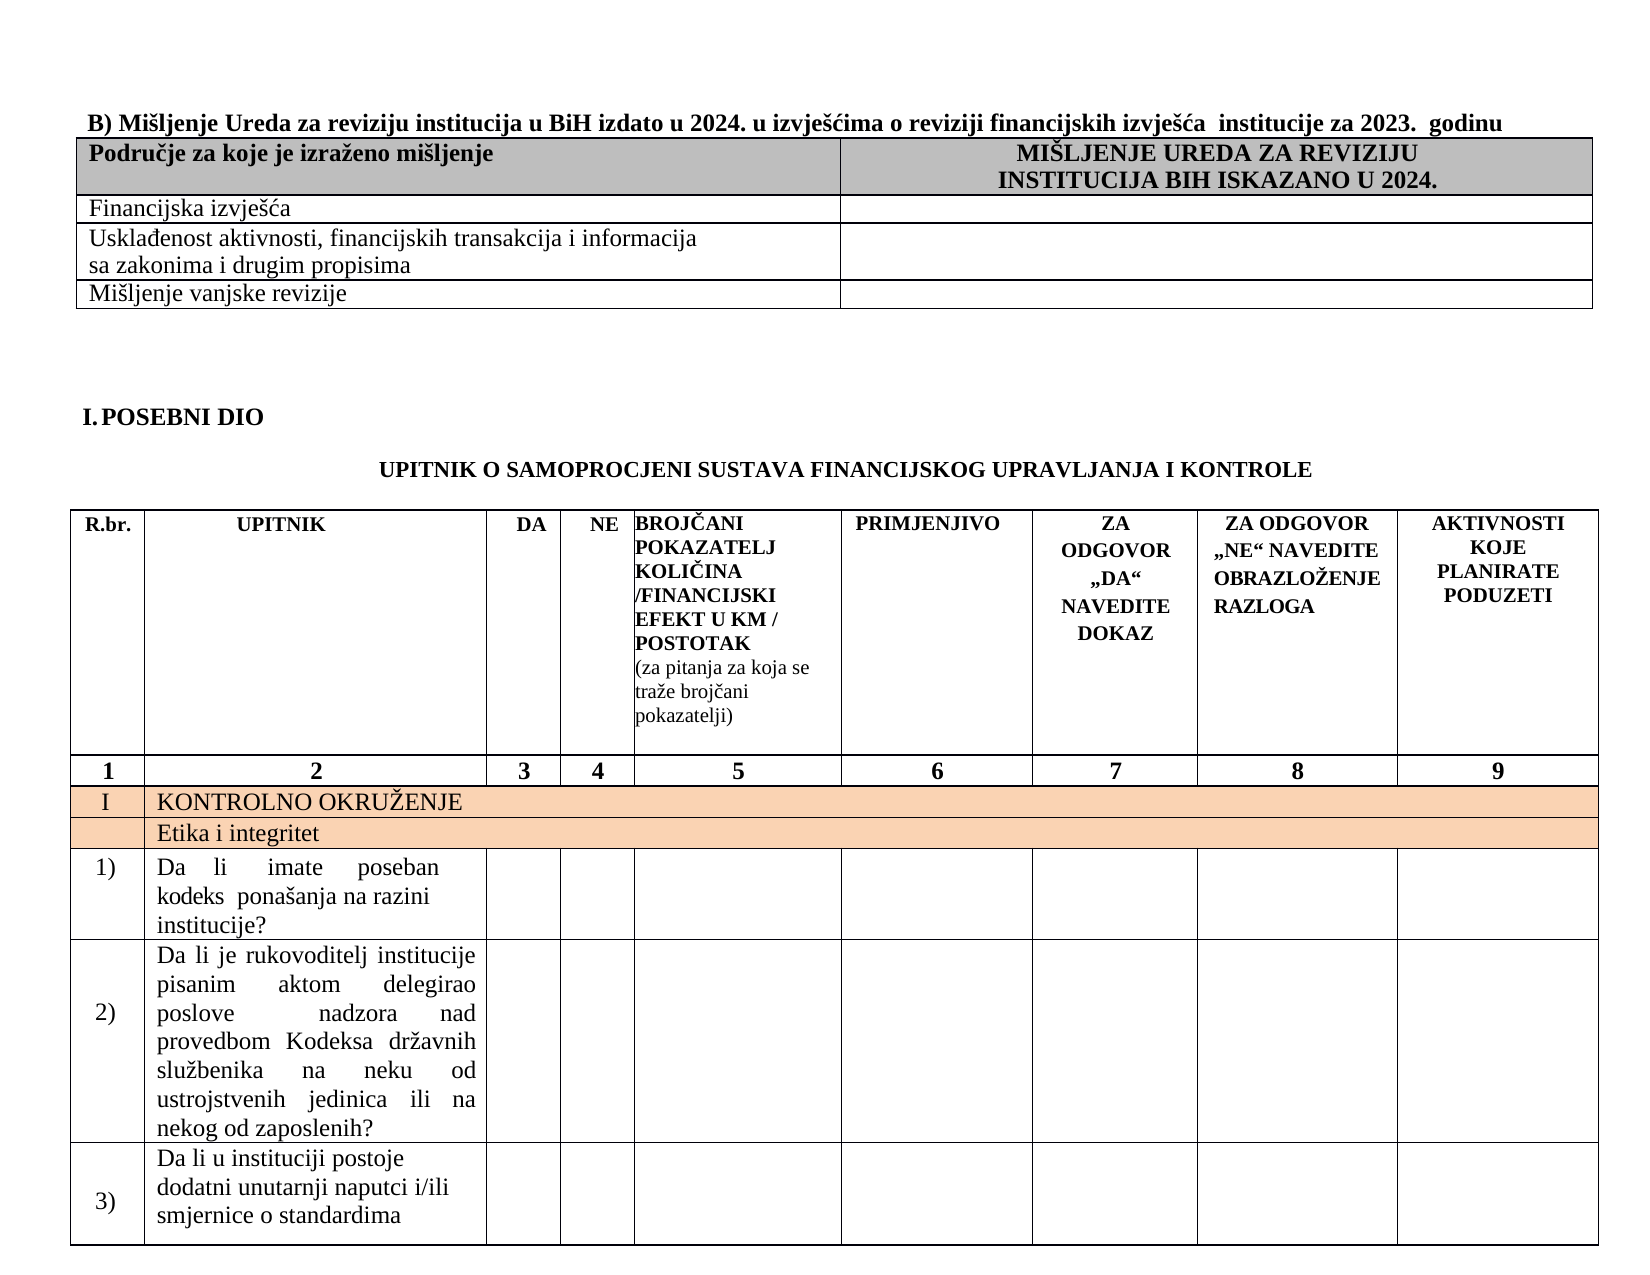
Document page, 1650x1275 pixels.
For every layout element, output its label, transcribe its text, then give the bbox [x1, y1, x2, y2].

table_cell [841, 224, 1592, 279]
table_header UPITNIK [145, 511, 486, 754]
table_header DA [487, 511, 560, 754]
table_cell [842, 849, 1032, 938]
table_cell [487, 1143, 560, 1244]
table_cell 7 [1033, 756, 1197, 785]
table_cell Etika i integritet [145, 818, 1598, 848]
table_cell [1398, 849, 1598, 938]
table_header MIŠLJENJE UREDA ZA REVIZIJU INSTITUCIJA BIH ISKAZANO U 2024. [841, 139, 1592, 194]
table_cell I [71, 787, 144, 817]
table_cell [1198, 849, 1397, 938]
table_cell [842, 1143, 1032, 1244]
table_cell Financijska izvješća [77, 196, 840, 222]
text B) Mišljenje Ureda za reviziju institucija u BiH izdato u 2024. u izvješćima o reviziji financijskih izvješća institucije za 2023. godinu [87, 108, 1610, 137]
table_cell 2 [145, 756, 486, 785]
table_cell 8 [1198, 756, 1397, 785]
table_cell Usklađenost aktivnosti, financijskih transakcija i informacija sa zakonima i drugim propisima [77, 224, 840, 279]
table_cell [635, 940, 841, 1141]
table_cell [487, 940, 560, 1141]
table_cell [1033, 940, 1197, 1141]
table_cell [1033, 849, 1197, 938]
table_cell [1198, 940, 1397, 1141]
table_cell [145, 1143, 486, 1244]
table_cell Mišljenje vanjske revizije [77, 281, 840, 307]
table_cell Da li imate poseban kodeks ponašanja na razini institucije? [145, 849, 486, 938]
list POSEBNI DIO [82, 402, 1610, 431]
table_cell 3 [487, 756, 560, 785]
table_header PRIMJENJIVO [842, 511, 1032, 754]
table_cell 1) [71, 849, 144, 938]
table_cell [842, 940, 1032, 1141]
table_cell 3) [71, 1143, 144, 1244]
table_header ZA ODGOVOR „NE“ NAVEDITE OBRAZLOŽENJE RAZLOGA [1198, 511, 1397, 754]
table_cell [1198, 1143, 1397, 1244]
text UPITNIK O SAMOPROCJENI SUSTAVA FINANCIJSKOG UPRAVLJANJA I KONTROLE [342, 456, 1348, 483]
table_cell [561, 1143, 634, 1244]
table_cell [487, 849, 560, 938]
table_cell 2) [71, 940, 144, 1141]
table_header Područje za koje je izraženo mišljenje [77, 139, 840, 194]
table_cell 4 [561, 756, 634, 785]
table_cell [71, 818, 144, 848]
table_cell [635, 1143, 841, 1244]
table_cell [1398, 940, 1598, 1141]
table_cell [1398, 1143, 1598, 1244]
table_cell 1 [71, 756, 144, 785]
table_cell [841, 196, 1592, 222]
table_cell [1033, 1143, 1197, 1244]
table_cell [561, 940, 634, 1141]
table_cell KONTROLNO OKRUŽENJE [145, 787, 1598, 817]
table_cell 9 [1398, 756, 1598, 785]
table_header R.br. [71, 511, 144, 754]
table_cell [841, 281, 1592, 307]
table_cell 6 [842, 756, 1032, 785]
table_cell Da li je rukovoditelj institucije pisanim aktom delegirao poslove nadzora nad provedbom Kodeksa državnih službenika na neku od ustrojstvenih jedinica ili na nekog od zaposlenih? [145, 940, 486, 1141]
table_cell 5 [635, 756, 841, 785]
table_header NE [561, 511, 634, 754]
table_header AKTIVNOSTI KOJE PLANIRATE PODUZETI [1398, 511, 1598, 754]
table_header BROJČANI POKAZATELJ KOLIČINA /FINANCIJSKI EFEKT U KM / POSTOTAK (za pitanja za koja se traže brojčani pokazatelji) [635, 511, 841, 754]
table_cell [561, 849, 634, 938]
table_header ZA ODGOVOR „DA“ NAVEDITE DOKAZ [1033, 511, 1197, 754]
table_cell [635, 849, 841, 938]
